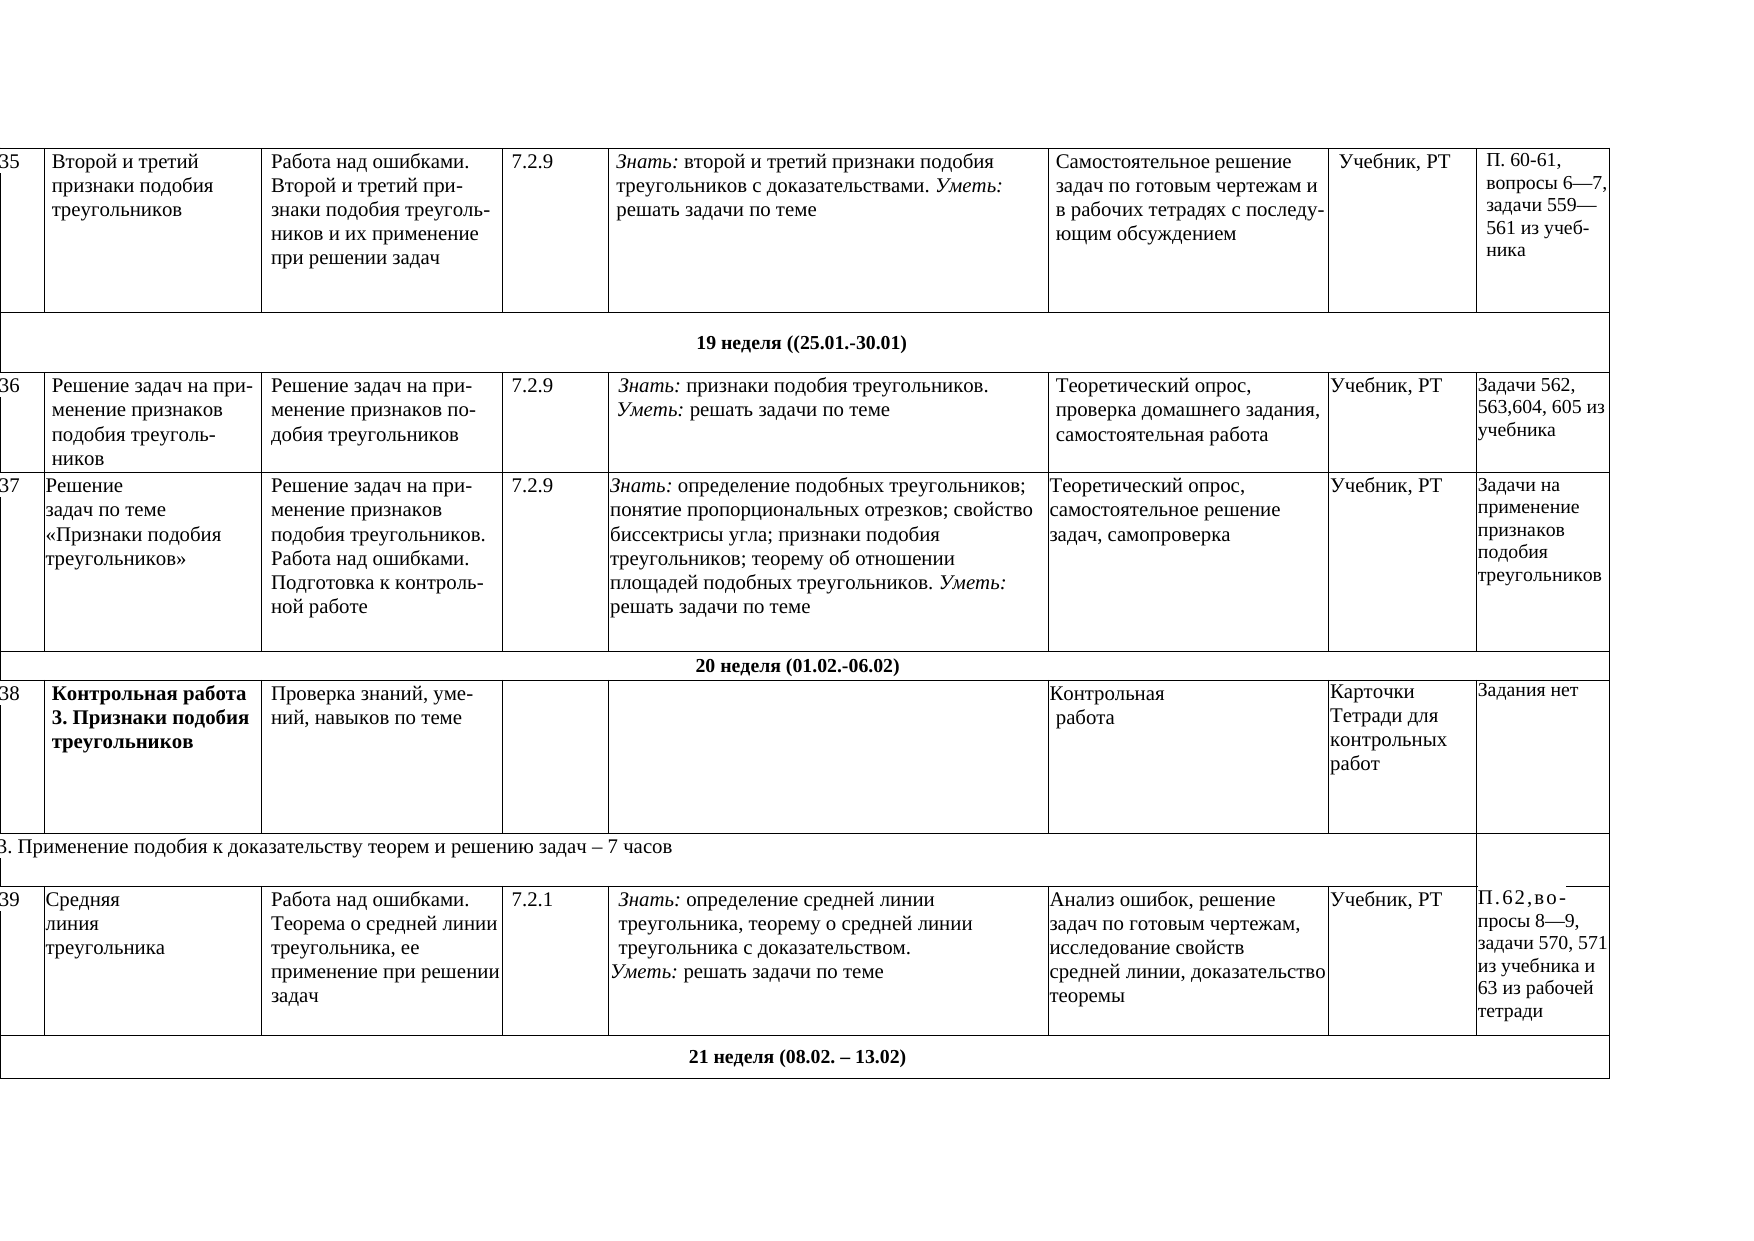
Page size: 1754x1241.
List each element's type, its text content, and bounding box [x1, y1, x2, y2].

table_cell Знать: определение средней линии треугольника, теорему о средней линии треугольника с доказательством. Уметь: решать задачи по теме [609, 887, 1048, 1035]
table_cell Знать: второй и третий признаки подобия треугольников с доказательствами. Уметь: решать задачи по теме [609, 149, 1048, 312]
table_cell Учебник, РТ [1329, 473, 1476, 651]
table_cell 35 [1, 149, 44, 312]
table_cell 20 неделя (01.02.-06.02) [1, 652, 1609, 680]
table_cell 21 неделя (08.02. – 13.02) [1, 1036, 1609, 1078]
table_cell [1477, 834, 1609, 886]
table_cell Контрольная работа 3. Признаки подобия треугольников [45, 681, 261, 833]
table_cell 39 [1, 887, 44, 1035]
table_cell [503, 681, 608, 833]
table_cell Теоретический опрос, самостоятельное решение задач, самопроверка [1049, 473, 1328, 651]
table_cell Работа над ошибками. Второй и третий признаки подобия треугольников и их применение при решении задач [262, 149, 502, 312]
table_cell П.62,вопросы 8—9, задачи 570, 571 из учебника и 63 из рабочей тетради [1477, 887, 1609, 1035]
table_cell 7.2.1 [503, 887, 608, 1035]
table_cell Знать: определение подобных треугольников; понятие пропорциональных отрезков; свойство биссектрисы угла; признаки подобия треугольников; теорему об отношении площадей подобных треугольников. Уметь: решать задачи по теме [609, 473, 1048, 651]
table_cell 38 [1, 681, 44, 833]
table_cell Задания нет [1477, 681, 1609, 833]
table_cell Теоретический опрос, проверка домашнего задания, самостоятельная работа [1049, 373, 1328, 472]
table_cell Учебник, РТ [1329, 887, 1476, 1035]
table_cell Проверка знаний, умений, навыков по теме [262, 681, 502, 833]
table_cell Задачи 562, 563,604, 605 из учебника [1477, 373, 1609, 472]
table_cell 36 [1, 373, 44, 472]
table_cell Контрольная работа [1049, 681, 1328, 833]
table_cell Второй и третий признаки подобия треугольников [45, 149, 261, 312]
table_cell П. 60-61, вопросы 6—7, задачи 559— 561 из учебника [1477, 149, 1609, 312]
table_cell Задачи на применение признаков подобия треугольников [1477, 473, 1609, 651]
table_cell Средняя линия треугольника [45, 887, 261, 1035]
table_cell Карточки Тетради для контрольных работ [1329, 681, 1476, 833]
table_cell Решение задач на применение признаков подобия треугольников [262, 373, 502, 472]
table_cell Знать: признаки подобия треугольников. Уметь: решать задачи по теме [609, 373, 1048, 472]
table_cell 37 [1, 473, 44, 651]
table_cell Решение задач на применение признаков подобия треугольников [45, 373, 261, 472]
table_cell Самостоятельное решение задач по готовым чертежам и в рабочих тетрадях с последующим обсуждением [1049, 149, 1328, 312]
table_cell 7.2.9 [503, 373, 608, 472]
table_cell 7.2.9 [503, 149, 608, 312]
table_cell 19 неделя ((25.01.-30.01) [1, 313, 1609, 372]
table_cell [609, 681, 1048, 833]
table_cell Анализ ошибок, решение задач по готовым чертежам, исследование свойств средней линии, доказательство теоремы [1049, 887, 1328, 1035]
table_cell Решение задач по теме «Признаки подобия треугольников» [45, 473, 261, 651]
table_cell §3. Применение подобия к доказательству теорем и решению задач – 7 часов [1, 834, 1476, 886]
table_cell Учебник, РТ [1329, 149, 1476, 312]
table_cell Учебник, РТ [1329, 373, 1476, 472]
table_cell Решение задач на применение признаков подобия треугольников. Работа над ошибками. Подготовка к контрольной работе [262, 473, 502, 651]
table_cell 7.2.9 [503, 473, 608, 651]
table_cell Работа над ошибками. Теорема о средней линии треугольника, ее применение при решении задач [262, 887, 502, 1035]
